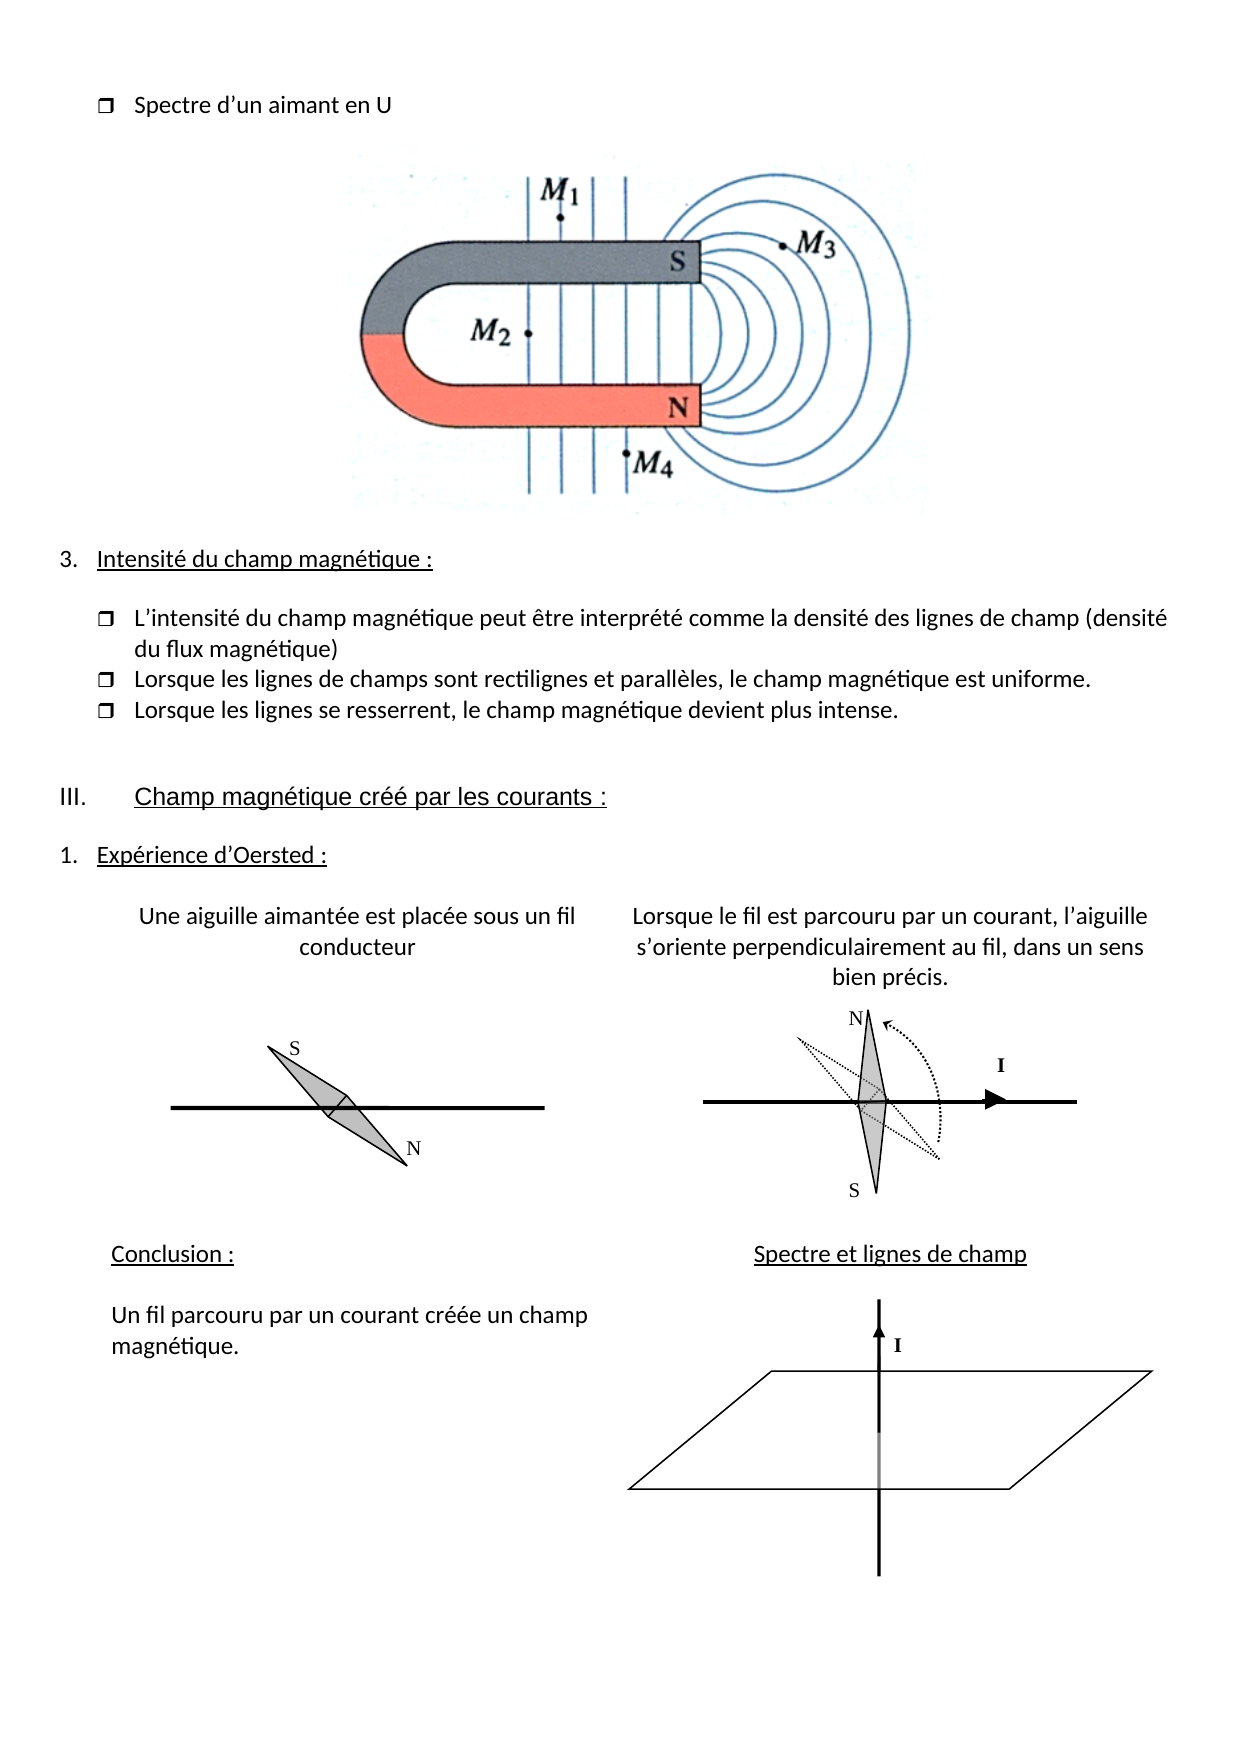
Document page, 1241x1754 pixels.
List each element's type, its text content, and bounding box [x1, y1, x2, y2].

list L’intensité du champ magnétique peut être interprété comme la densité des lignes de champ (densité du flux magnétique) [97, 602, 1181, 663]
table_cell Spectre et lignes de champ [615, 1208, 1166, 1611]
subtitle Champ magnétique créé par les courants : [59, 782, 1181, 811]
table_header Lorsque le fil est parcouru par un courant, l’aiguille s’oriente perpendiculairement au fil, dans un sens bien précis. [615, 901, 1166, 1208]
table_header Une aiguille aimantée est placée sous un fil conducteur [100, 901, 615, 1208]
table_cell Conclusion : Un fil parcouru par un courant créée un champ magnétique. [100, 1208, 615, 1611]
picture [348, 150, 930, 515]
list Expérience d’Oersted : [59, 839, 1181, 870]
list Lorsque les lignes de champs sont rectilignes et parallèles, le champ magnétique est uniforme. [97, 663, 1181, 694]
list Spectre d’un aimant en U [97, 89, 1181, 120]
list Lorsque les lignes se resserrent, le champ magnétique devient plus intense. [97, 694, 1181, 724]
list Intensité du champ magnétique : [59, 543, 1181, 574]
